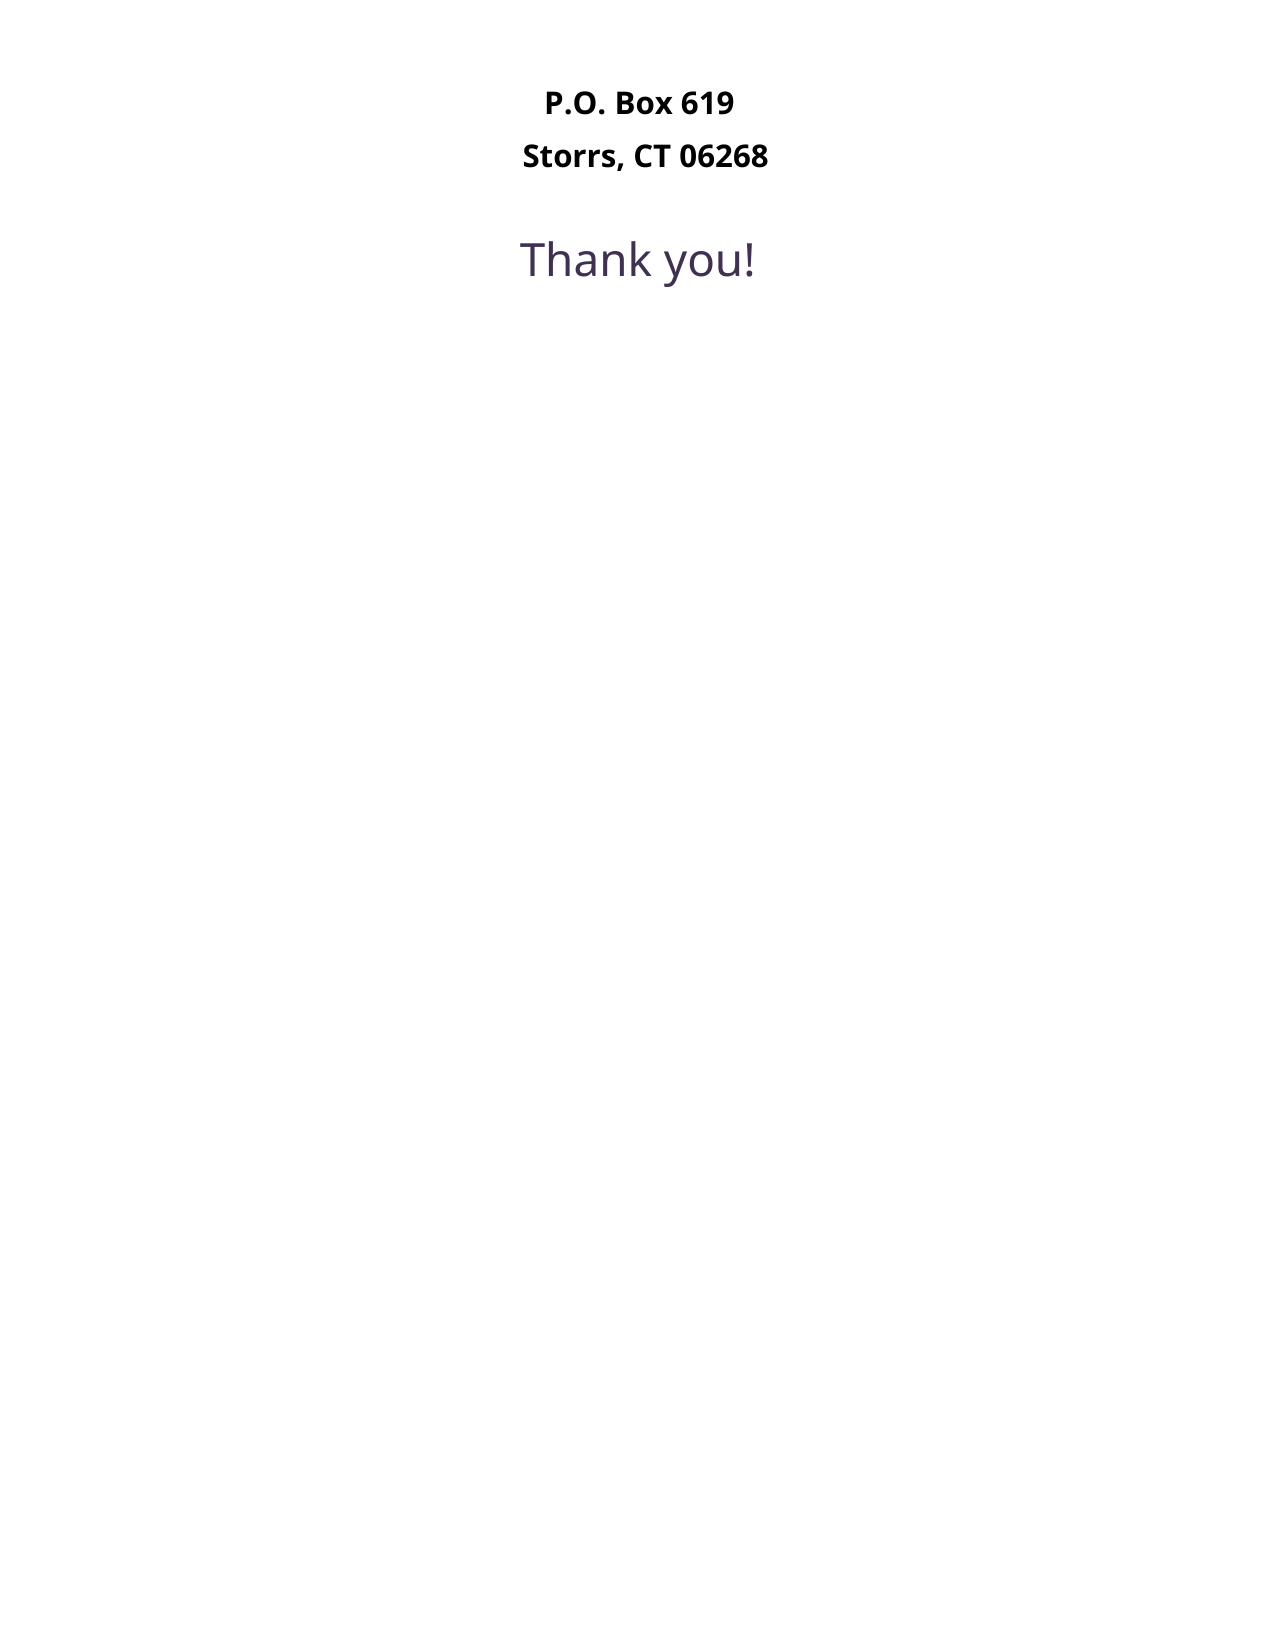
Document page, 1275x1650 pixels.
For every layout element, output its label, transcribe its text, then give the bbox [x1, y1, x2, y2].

text Thank you! [167, 227, 1108, 290]
text P.O. Box 619 Storrs, CT 06268 [522, 81, 817, 177]
